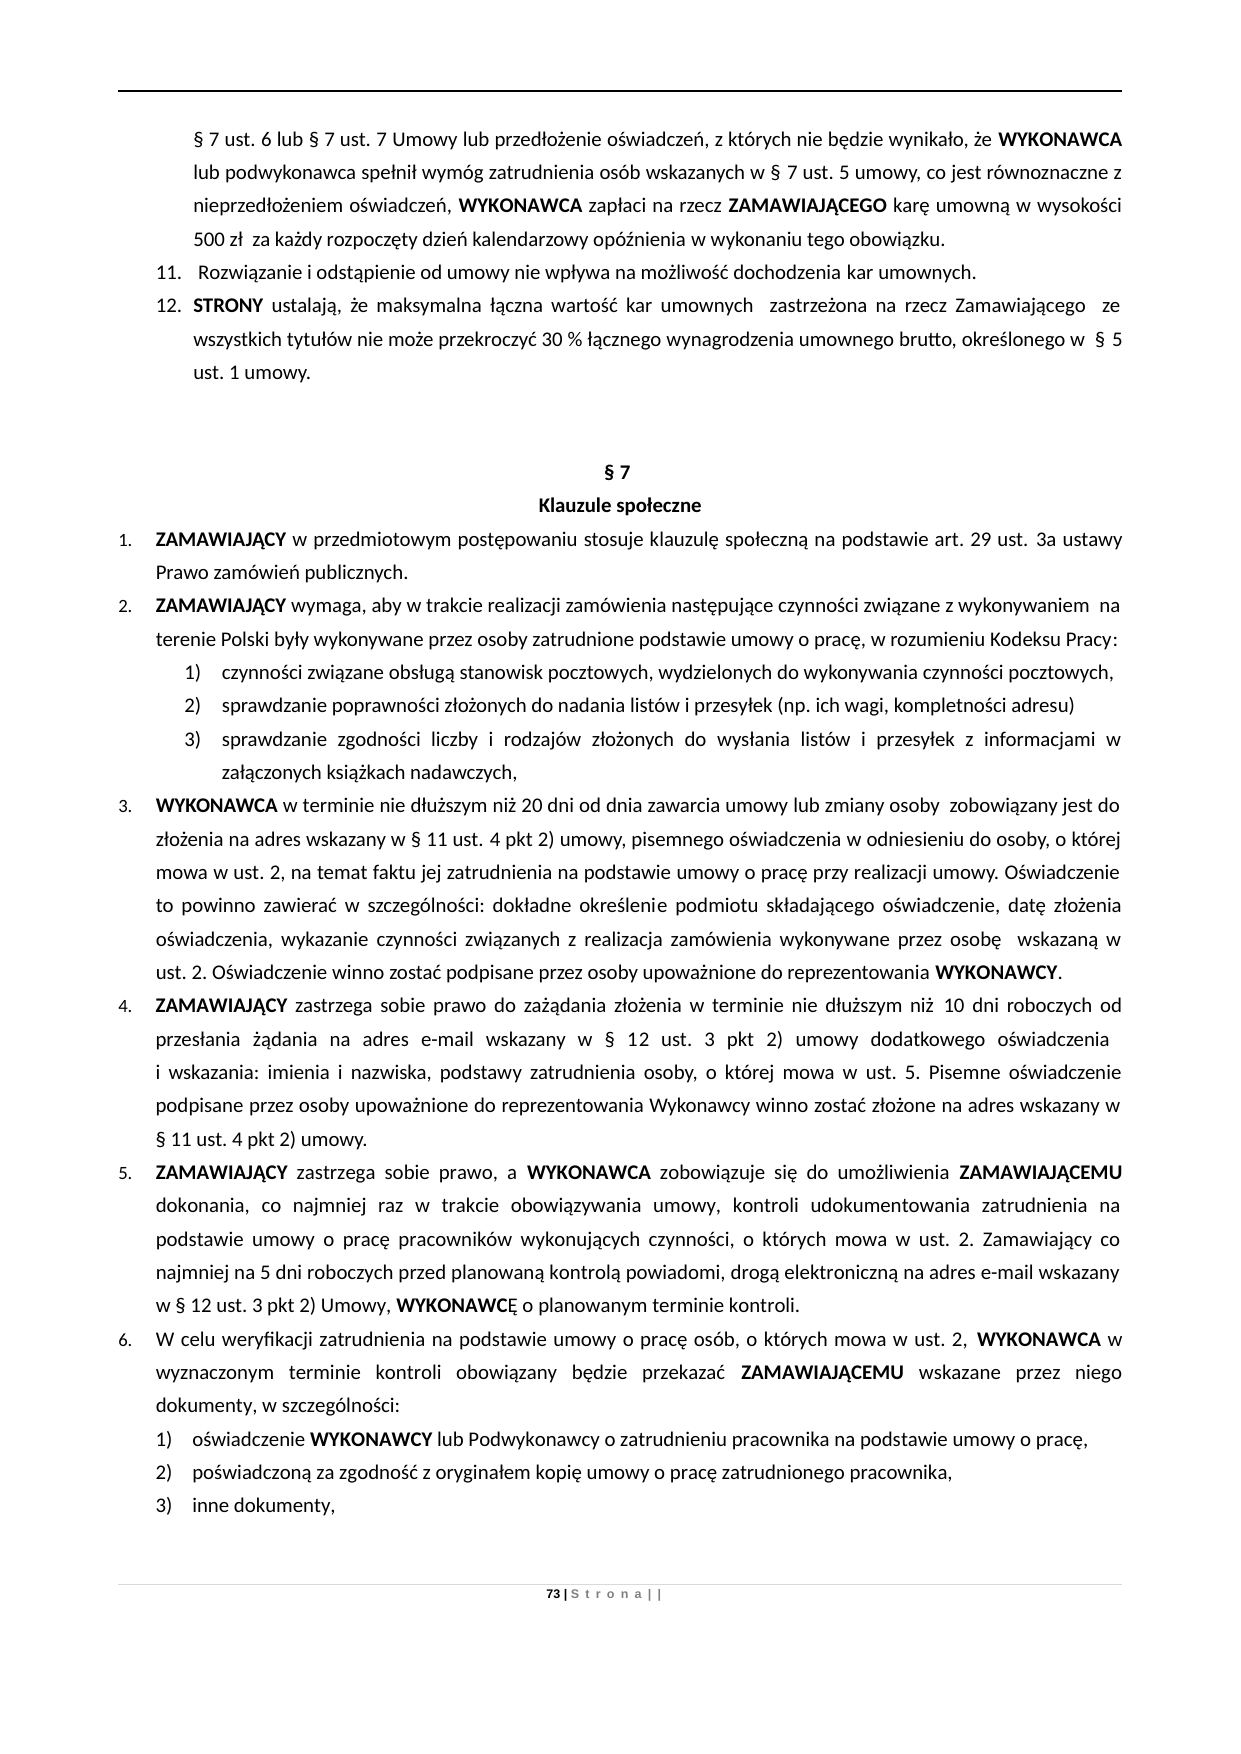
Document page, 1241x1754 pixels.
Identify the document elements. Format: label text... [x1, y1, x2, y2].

text §7 [118, 451, 1116, 485]
list W celu weryfikacji zatrudnienia na podstawie umowy o pracę osób, o których mowa w ust. 2, WYKONAWCA w wyznaczonym terminie kontroli obowiązany będzie przekazać ZAMAWIAJĄCEMU wskazane przez niego dokumenty, w szczególności: [118, 1318, 1122, 1418]
list sprawdzanie zgodności liczby i rodzajów złożonych do wysłania listów i przesyłek z informacjami w załączonych książkach nadawczych, [184, 718, 1122, 785]
text Klauzule społeczne [118, 485, 1122, 518]
list STRONY ustalają, że maksymalna łączna wartość kar umownych zastrzeżona na rzecz Zamawiającego ze wszystkich tytułów nie może przekroczyć 30 % łącznego wynagrodzenia umownego brutto, określonego w § 5 ust. 1 umowy. [156, 285, 1122, 385]
list Rozwiązanie i odstąpienie od umowy nie wpływa na możliwość dochodzenia kar umownych. [156, 251, 1122, 285]
list ZAMAWIAJĄCY zastrzega sobie prawo do zażądania złożenia w terminie nie dłuższym niż 10 dni roboczych od przesłania żądania na adres e-mail wskazany w § 12 ust. 3 pkt 2) umowy dodatkowego oświadczenia i wskazania: imienia i nazwiska, podstawy zatrudnienia osoby, o której mowa w ust. 5. Pisemne oświadczenie podpisane przez osoby upoważnione do reprezentowania Wykonawcy winno zostać złożone na adres wskazany w § 11 ust. 4 pkt 2) umowy. [118, 985, 1122, 1151]
text 3) inne dokumenty, [155, 1485, 1122, 1518]
list WYKONAWCA w terminie nie dłuższym niż 20 dni od dnia zawarcia umowy lub zmiany osoby zobowiązany jest do złożenia na adres wskazany w § 11 ust. 4 pkt 2) umowy, pisemnego oświadczenia w odniesieniu do osoby, o której mowa w ust. 2, na temat faktu jej zatrudnienia na podstawie umowy o pracę przy realizacji umowy. Oświadczenie to powinno zawierać w szczególności: dokładne określenie podmiotu składającego oświadczenie, datę złożenia oświadczenia, wykazanie czynności związanych z realizacja zamówienia wykonywane przez osobę wskazaną w ust. 2. Oświadczenie winno zostać podpisane przez osoby upoważnione do reprezentowania WYKONAWCY. [118, 785, 1122, 985]
list ZAMAWIAJĄCY wymaga, aby w trakcie realizacji zamówienia następujące czynności związane z wykonywaniem na terenie Polski były wykonywane przez osoby zatrudnione podstawie umowy o pracę, w rozumieniu Kodeksu Pracy: [118, 585, 1122, 651]
list ZAMAWIAJĄCY zastrzega sobie prawo, a WYKONAWCA zobowiązuje się do umożliwienia ZAMAWIAJĄCEMU dokonania, co najmniej raz w trakcie obowiązywania umowy, kontroli udokumentowania zatrudnienia na podstawie umowy o pracę pracowników wykonujących czynności, o których mowa w ust. 2. Zamawiający co najmniej na 5 dni roboczych przed planowaną kontrolą powiadomi, drogą elektroniczną na adres e-mail wskazany w § 12 ust. 3 pkt 2) Umowy, WYKONAWCĘ o planowanym terminie kontroli. [118, 1151, 1122, 1318]
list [156, 118, 1122, 251]
list sprawdzanie poprawności złożonych do nadania listów i przesyłek (np. ich wagi, kompletności adresu) [184, 685, 1122, 718]
list czynności związane obsługą stanowisk pocztowych, wydzielonych do wykonywania czynności pocztowych, [184, 651, 1122, 685]
text 2) poświadczoną za zgodność z oryginałem kopię umowy o pracę zatrudnionego pracownika, [155, 1451, 1122, 1485]
text 1) oświadczenie WYKONAWCY lub Podwykonawcy o zatrudnieniu pracownika na podstawie umowy o pracę, [155, 1418, 1122, 1451]
list ZAMAWIAJĄCY w przedmiotowym postępowaniu stosuje klauzulę społeczną na podstawie art. 29 ust. 3a ustawy Prawo zamówień publicznych. [118, 518, 1122, 585]
